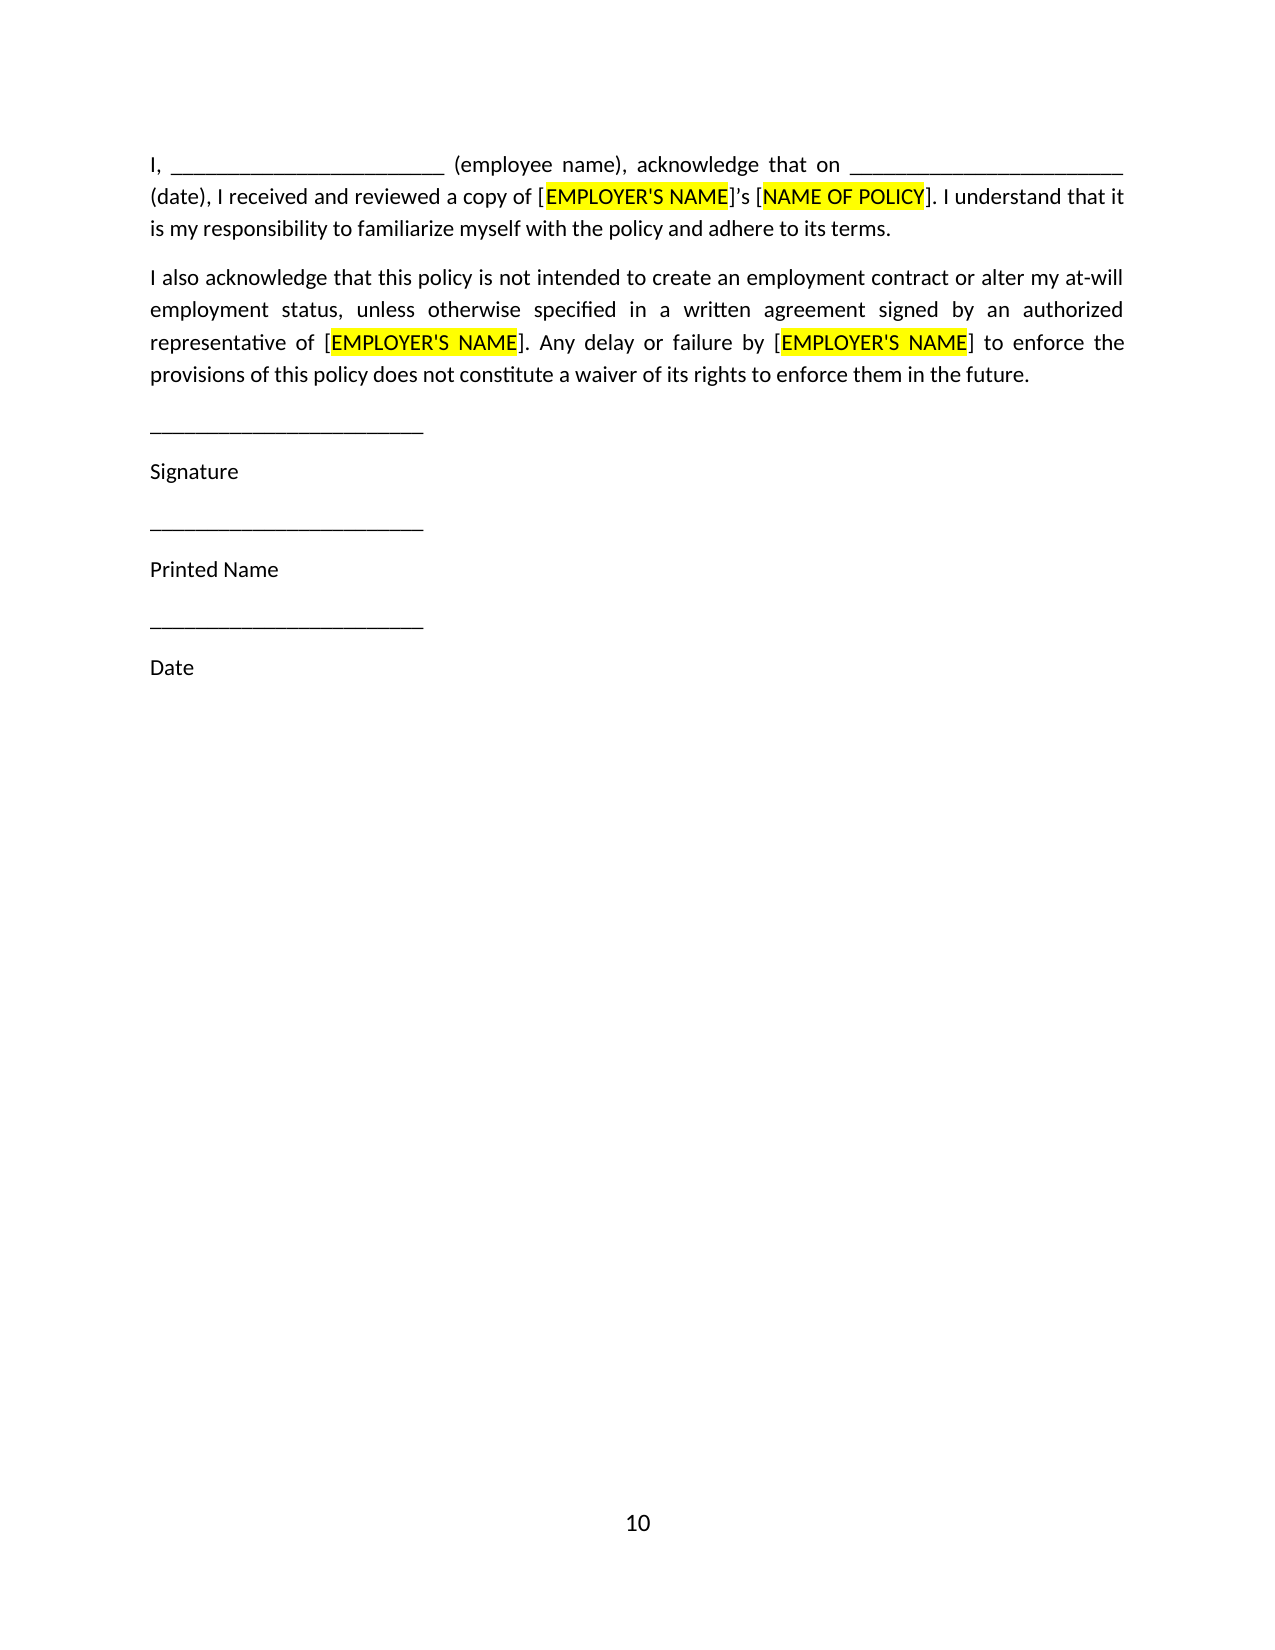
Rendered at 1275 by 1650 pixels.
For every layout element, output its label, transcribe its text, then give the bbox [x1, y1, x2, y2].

text Date [150, 653, 1125, 681]
text Printed Name [150, 555, 1125, 583]
text I also acknowledge that this policy is not intended to create an employment contract or alter my at-will employment status, unless otherwise specified in a written agreement signed by an authorized representative of [EMPLOYER'S NAME]. Any delay or failure by [EMPLOYER'S NAME] to enforce the provisions of this policy does not constitute a waiver of its rights to enforce them in the future. [150, 263, 1125, 388]
text ________________________ [150, 506, 1125, 534]
text Signature [150, 457, 1125, 486]
text ________________________ [150, 409, 1125, 437]
text ________________________ [150, 604, 1125, 632]
text I, ________________________ (employee name), acknowledge that on ________________________ (date), I received and reviewed a copy of [EMPLOYER'S NAME]’s [NAME OF POLICY]. I understand that it is my responsibility to familiarize myself with the policy and adhere to its terms. [150, 150, 1125, 242]
